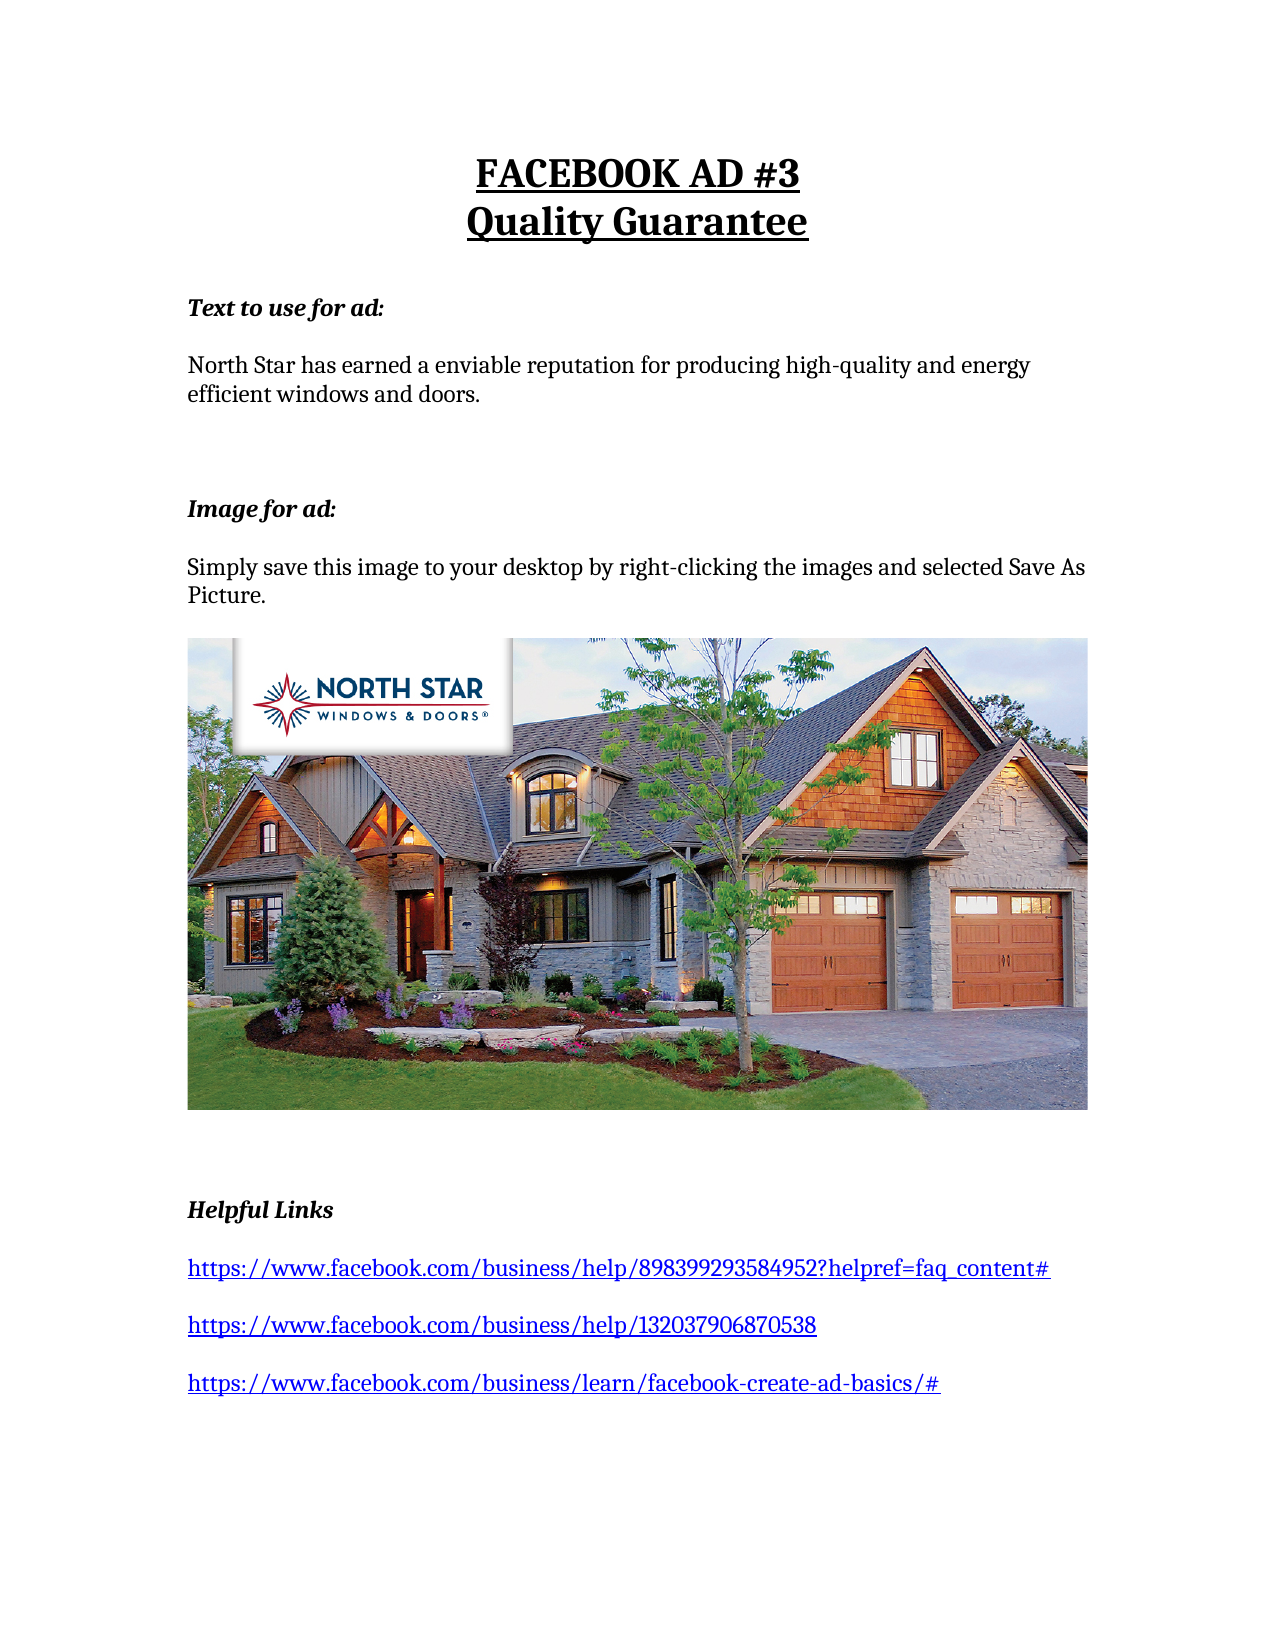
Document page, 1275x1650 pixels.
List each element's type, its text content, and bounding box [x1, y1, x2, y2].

text https://www.facebook.com/business/help/898399293584952?helpref=faq_content# [187, 1253, 1087, 1282]
text Simply save this image to your desktop by right-clicking the images and selected Save As Picture. [187, 552, 1087, 610]
text https://www.facebook.com/business/help/132037906870538 [187, 1311, 1087, 1340]
text Quality Guarantee [187, 198, 1087, 246]
text North Star has earned a enviable reputation for producing high-quality and energy efficient windows and doors. [187, 351, 1087, 409]
picture [187, 638, 1088, 1110]
text Helpful Links [187, 1196, 1087, 1225]
text FACEBOOK AD #3 [187, 150, 1087, 198]
text Image for ad: [187, 495, 1087, 524]
text Text to use for ad: [187, 294, 1087, 322]
text https://www.facebook.com/business/learn/facebook-create-ad-basics/# [187, 1368, 1087, 1397]
